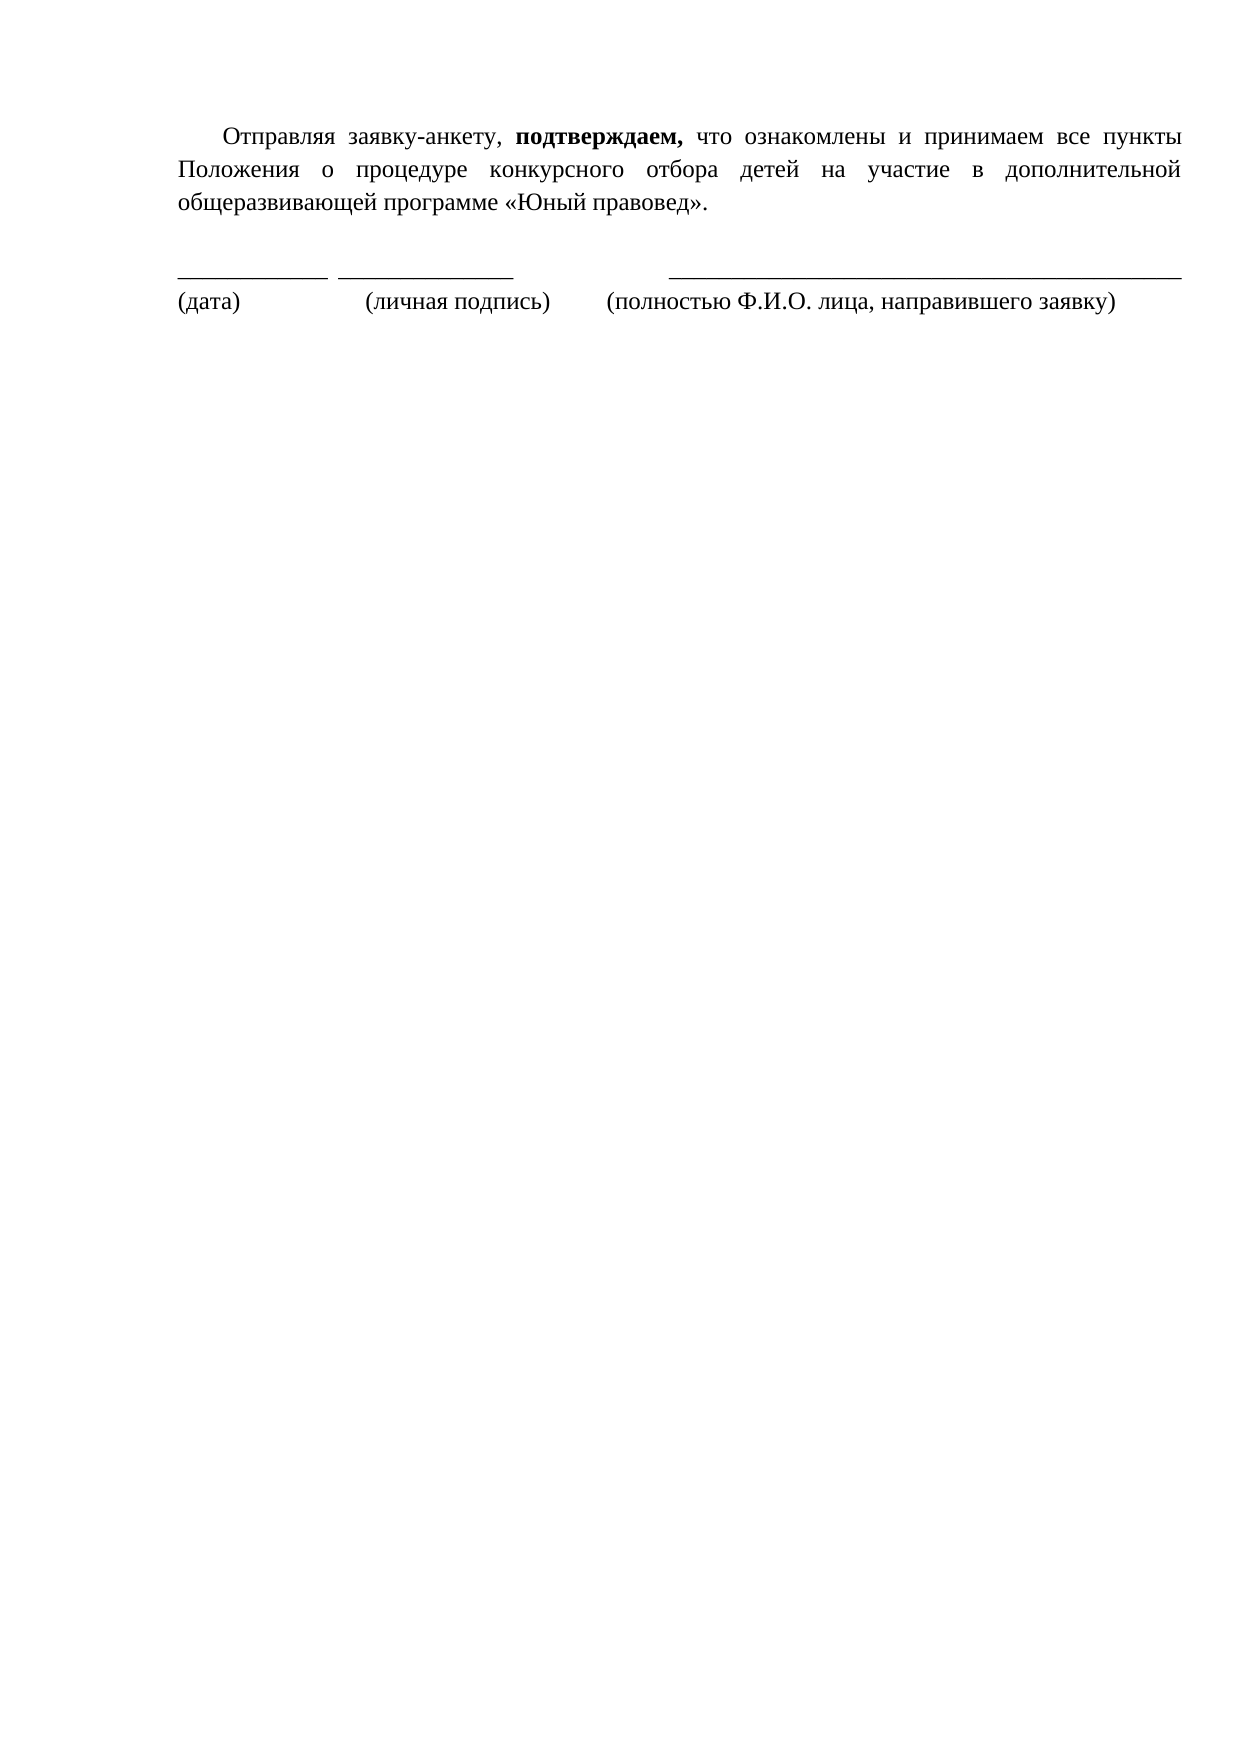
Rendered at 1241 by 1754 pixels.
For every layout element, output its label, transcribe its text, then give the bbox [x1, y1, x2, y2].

text ____________ ______________ _________________________________________ (дата) (личная подпись) (полностью Ф.И.О. лица, направившего заявку) [178, 253, 1182, 315]
text Отправляя заявку-анкету, подтверждаем, что ознакомлены и принимаем все пункты Положения о процедуре конкурсного отбора детей на участие в дополнительной общеразвивающей программе «Юный правовед». [178, 121, 1182, 216]
